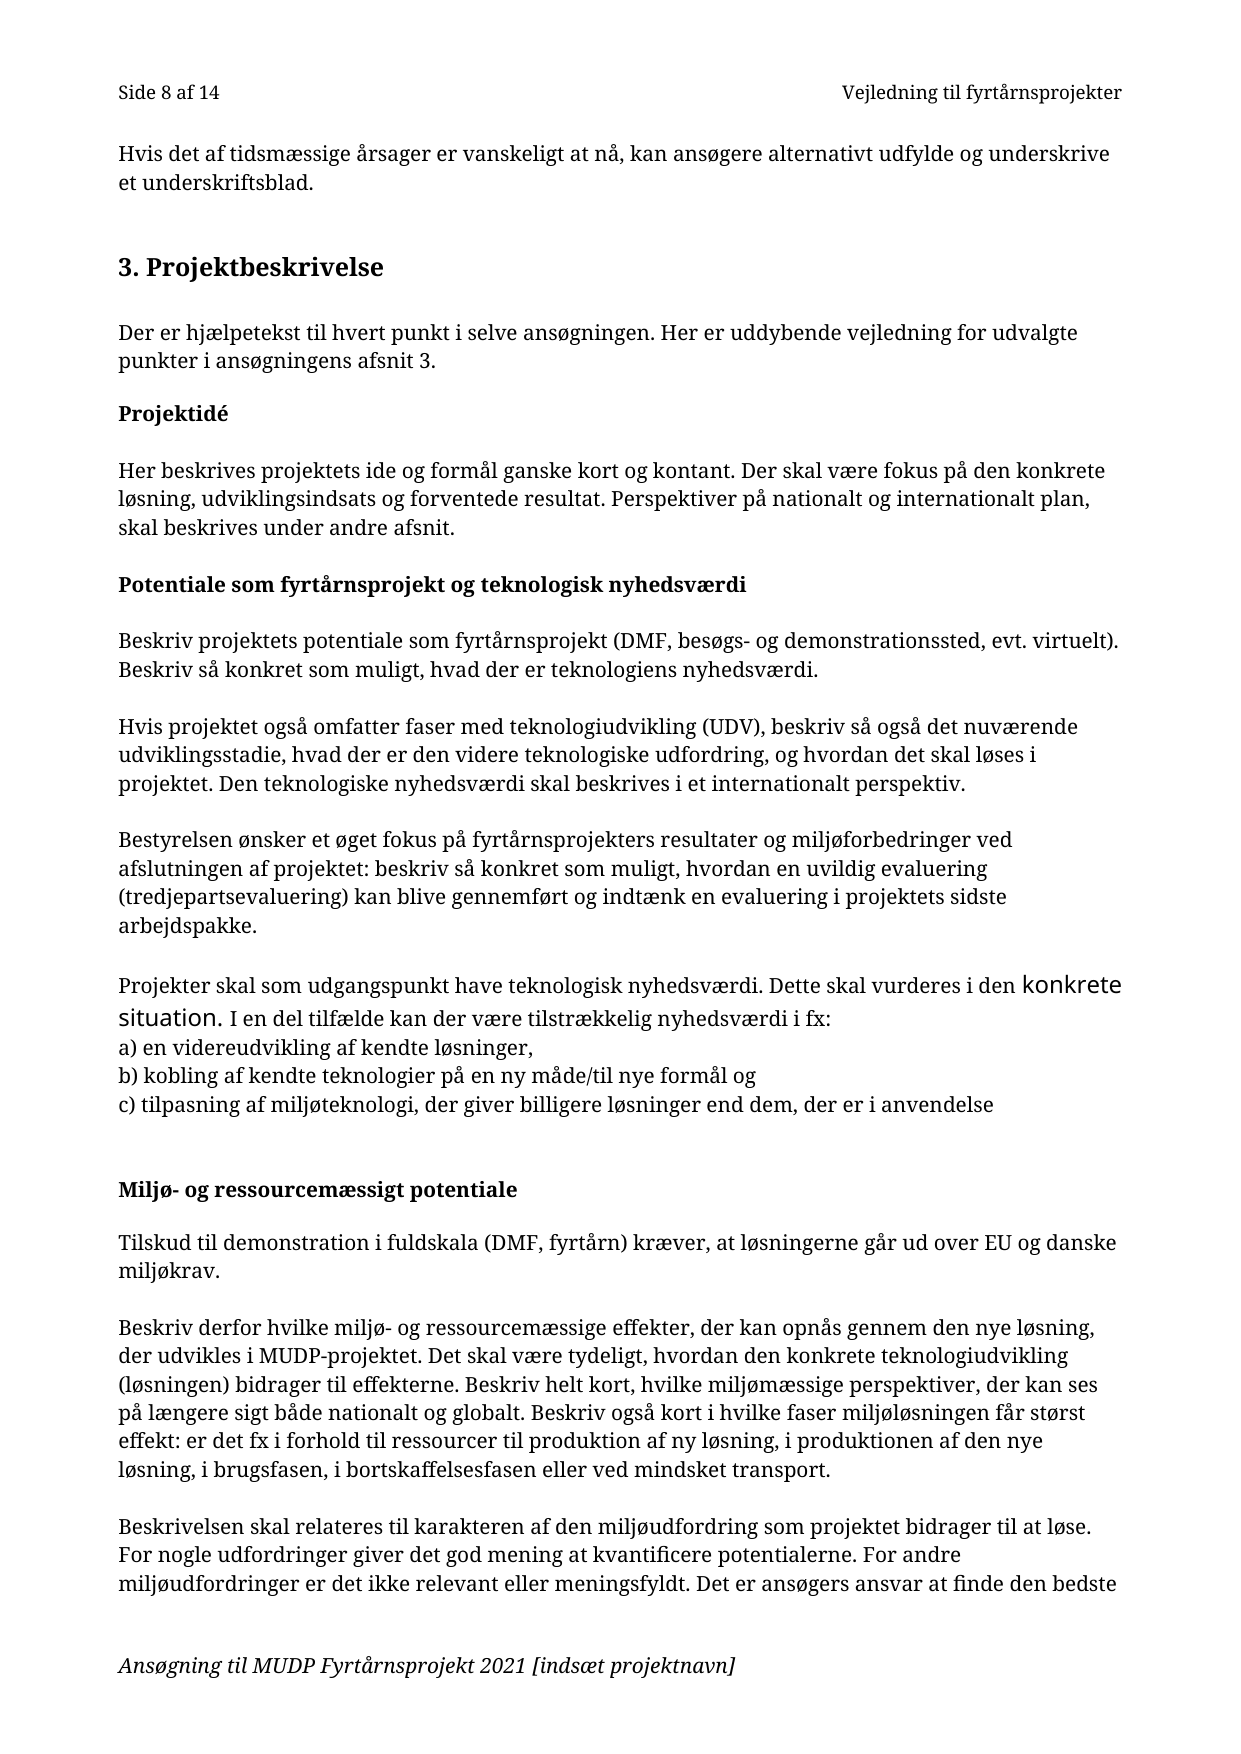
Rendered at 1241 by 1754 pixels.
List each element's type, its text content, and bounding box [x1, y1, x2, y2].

text Beskriv projektets potentiale som fyrtårnsprojekt (DMF, besøgs- og demonstrationssted, evt. virtuelt). Beskriv så konkret som muligt, hvad der er teknologiens nyhedsværdi. [118, 627, 1122, 683]
text Projektidé [118, 399, 1122, 427]
text Projekter skal som udgangspunkt have teknologisk nyhedsværdi. Dette skal vurderes i den konkrete situation. I en del tilfælde kan der være tilstrækkelig nyhedsværdi i fx: a) en videreudvikling af kendte løsninger, b) kobling af kendte teknologier på en ny måde/til nye formål og c) tilpasning af miljøteknologi, der giver billigere løsninger end dem, der er i anvendelse [118, 968, 1122, 1118]
text Bestyrelsen ønsker et øget fokus på fyrtårnsprojekters resultater og miljøforbedringer ved afslutningen af projektet: beskriv så konkret som muligt, hvordan en uvildig evaluering (tredjepartsevaluering) kan blive gennemført og indtænk en evaluering i projektets sidste arbejdspakke. [118, 826, 1122, 939]
subtitle 3. Projektbeskrivelse [118, 249, 1122, 283]
text Der er hjælpetekst til hvert punkt i selve ansøgningen. Her er uddybende vejledning for udvalgte punkter i ansøgningens afsnit 3. [118, 318, 1122, 375]
text Hvis projektet også omfatter faser med teknologiudvikling (UDV), beskriv så også det nuværende udviklingsstadie, hvad der er den videre teknologiske udfordring, og hvordan det skal løses i projektet. Den teknologiske nyhedsværdi skal beskrives i et internationalt perspektiv. [118, 712, 1122, 797]
text Hvis det af tidsmæssige årsager er vanskeligt at nå, kan ansøgere alternativt udfylde og underskrive et underskriftsblad. [118, 139, 1122, 196]
text Miljø- og ressourcemæssigt potentiale [118, 1175, 1122, 1204]
text Tilskud til demonstration i fuldskala (DMF, fyrtårn) kræver, at løsningerne går ud over EU og danske miljøkrav. [118, 1228, 1122, 1284]
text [118, 1512, 1122, 1597]
text Potentiale som fyrtårnsprojekt og teknologisk nyhedsværdi [118, 570, 1122, 598]
text Beskriv derfor hvilke miljø- og ressourcemæssige effekter, der kan opnås gennem den nye løsning, der udvikles i MUDP-projektet. Det skal være tydeligt, hvordan den konkrete teknologiudvikling (løsningen) bidrager til effekterne. Beskriv helt kort, hvilke miljømæssige perspektiver, der kan ses på længere sigt både nationalt og globalt. Beskriv også kort i hvilke faser miljøløsningen får størst effekt: er det fx i forhold til ressourcer til produktion af ny løsning, i produktionen af den nye løsning, i brugsfasen, i bortskaffelsesfasen eller ved mindsket transport. [118, 1313, 1122, 1483]
text Her beskrives projektets ide og formål ganske kort og kontant. Der skal være fokus på den konkrete løsning, udviklingsindsats og forventede resultat. Perspektiver på nationalt og internationalt plan, skal beskrives under andre afsnit. [118, 456, 1122, 541]
